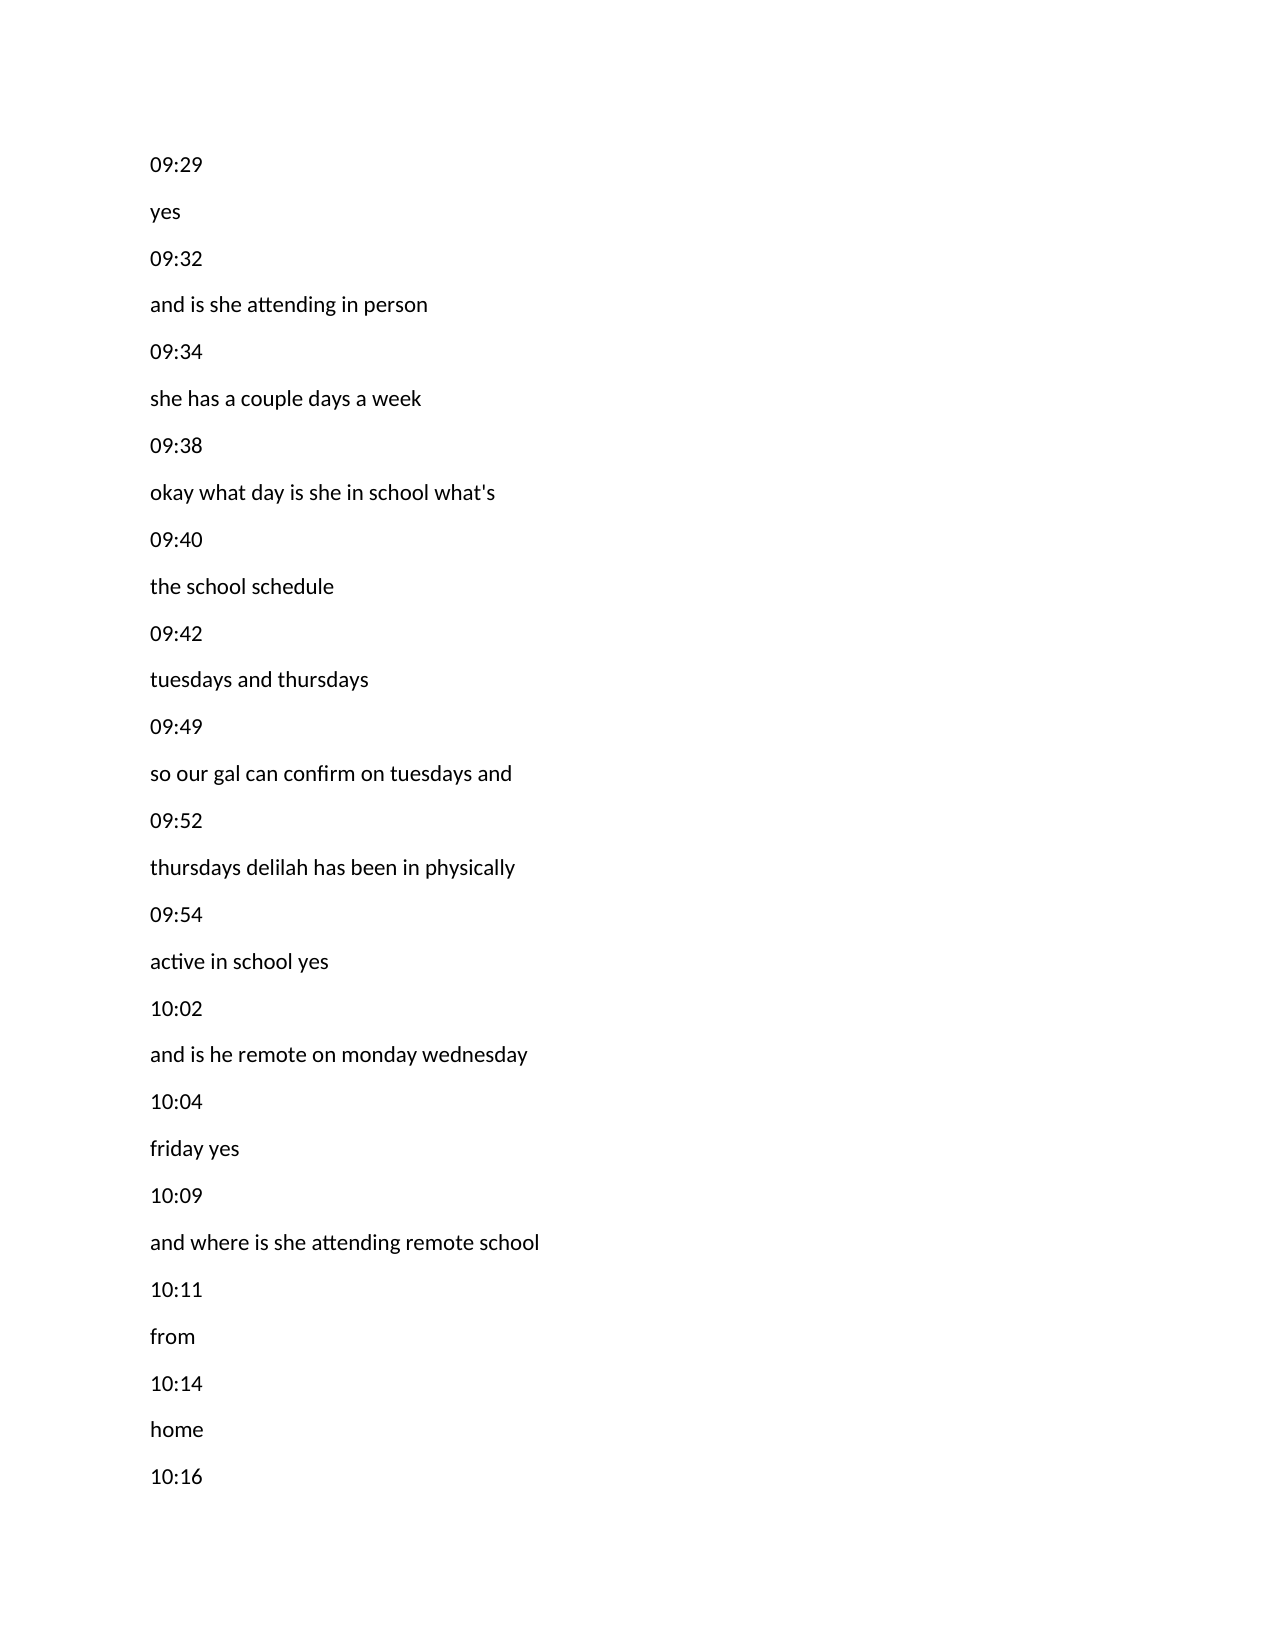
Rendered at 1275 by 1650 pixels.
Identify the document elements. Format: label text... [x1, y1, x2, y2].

text 09:32 [150, 244, 1125, 272]
text so our gal can confirm on tuesdays and [150, 759, 1125, 787]
text 09:42 [150, 619, 1125, 647]
text yes [150, 197, 1125, 225]
text friday yes [150, 1134, 1125, 1162]
text from [150, 1322, 1125, 1350]
text active in school yes [150, 947, 1125, 975]
text the school schedule [150, 572, 1125, 600]
text 09:54 [150, 900, 1125, 928]
text and is he remote on monday wednesday [150, 1041, 1125, 1069]
text and is she attending in person [150, 291, 1125, 319]
text 09:40 [150, 525, 1125, 553]
text she has a couple days a week [150, 384, 1125, 412]
text 09:34 [150, 337, 1125, 366]
text 10:14 [150, 1369, 1125, 1397]
text 10:16 [150, 1462, 1125, 1491]
text tuesdays and thursdays [150, 666, 1125, 694]
text and where is she attending remote school [150, 1228, 1125, 1256]
text 10:02 [150, 994, 1125, 1022]
text okay what day is she in school what's [150, 478, 1125, 506]
text 10:11 [150, 1275, 1125, 1303]
text 09:38 [150, 431, 1125, 459]
text 10:04 [150, 1087, 1125, 1116]
text 09:29 [150, 150, 1125, 178]
text thursdays delilah has been in physically [150, 853, 1125, 881]
text home [150, 1416, 1125, 1444]
text 09:49 [150, 712, 1125, 741]
text 09:52 [150, 806, 1125, 834]
text 10:09 [150, 1181, 1125, 1209]
